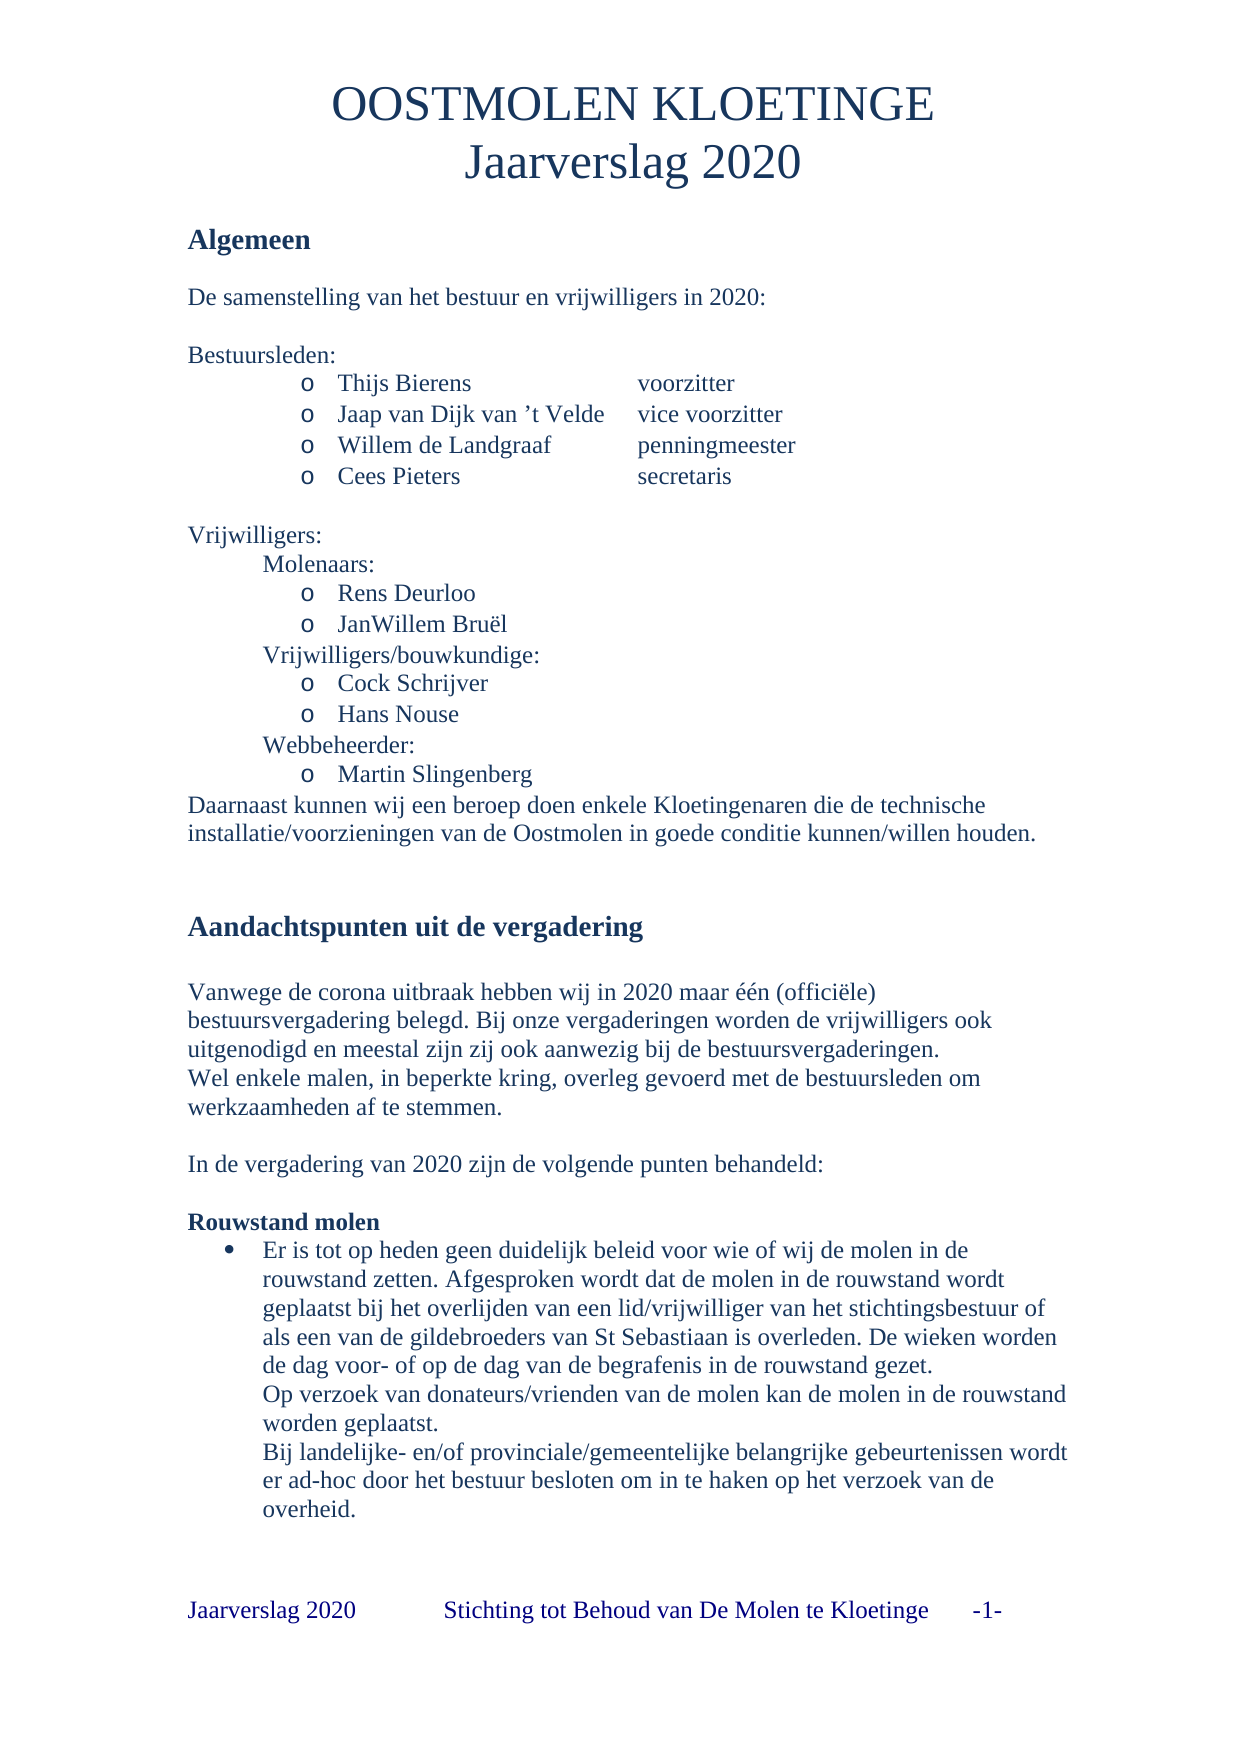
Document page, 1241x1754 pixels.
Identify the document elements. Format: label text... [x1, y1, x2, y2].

list Thijs Bierens voorzitter [300, 368, 1078, 399]
list Op verzoek van donateurs/vrienden van de molen kan de molen in de rouwstand worden geplaatst. [262, 1379, 1078, 1437]
text Molenaars: [187, 549, 1078, 578]
list JanWillem Bruël [300, 609, 1078, 640]
text Algemeen [187, 222, 1078, 256]
text De samenstelling van het bestuur en vrijwilligers in 2020: [187, 282, 1078, 311]
list Willem de Landgraaf penningmeester [300, 430, 1078, 461]
list Martin Slingenberg [300, 759, 1078, 790]
text Webbeheerder: [187, 730, 1078, 759]
text Vrijwilligers: [187, 521, 1078, 549]
list Cees Pieters secretaris [300, 461, 1078, 492]
text Jaarverslag 2020 [187, 131, 1078, 189]
list Er is tot op heden geen duidelijk beleid voor wie of wij de molen in de rouwstand zetten. Afgesproken wordt dat de molen in de rouwstand wordt geplaatst bij het overlijden van een lid/vrijwilliger van het stichtingsbestuur of als een van de gildebroeders van St Sebastiaan is overleden. De wieken worden de dag voor- of op de dag van de begrafenis in de rouwstand gezet. [225, 1235, 1078, 1379]
list Jaap van Dijk van ’t Velde vice voorzitter [300, 399, 1078, 430]
text Aandachtspunten uit de vergadering [187, 909, 1078, 943]
text Bestuursleden: [187, 340, 1078, 368]
text Vrijwilligers/bouwkundige: [187, 640, 1078, 668]
text Vanwege de corona uitbraak hebben wij in 2020 maar één (officiële) bestuursvergadering belegd. Bij onze vergaderingen worden de vrijwilligers ook uitgenodigd en meestal zijn zij ook aanwezig bij de bestuursvergaderingen. [187, 977, 1078, 1063]
text OOSTMOLEN KLOETINGE [187, 74, 1078, 131]
list Hans Nouse [300, 699, 1078, 730]
text Rouwstand molen [187, 1207, 1078, 1235]
text Wel enkele malen, in beperkte kring, overleg gevoerd met de bestuursleden om werkzaamheden af te stemmen. [187, 1063, 1078, 1120]
list Rens Deurloo [300, 578, 1078, 609]
text In de vergadering van 2020 zijn de volgende punten behandeld: [187, 1149, 1078, 1178]
list Cock Schrijver [300, 668, 1078, 699]
text Daarnaast kunnen wij een beroep doen enkele Kloetingenaren die de technische installatie/voorzieningen van de Oostmolen in goede conditie kunnen/willen houden. [187, 790, 1078, 847]
list Bij landelijke- en/of provinciale/gemeentelijke belangrijke gebeurtenissen wordt er ad-hoc door het bestuur besloten om in te haken op het verzoek van de overheid. [262, 1437, 1078, 1523]
